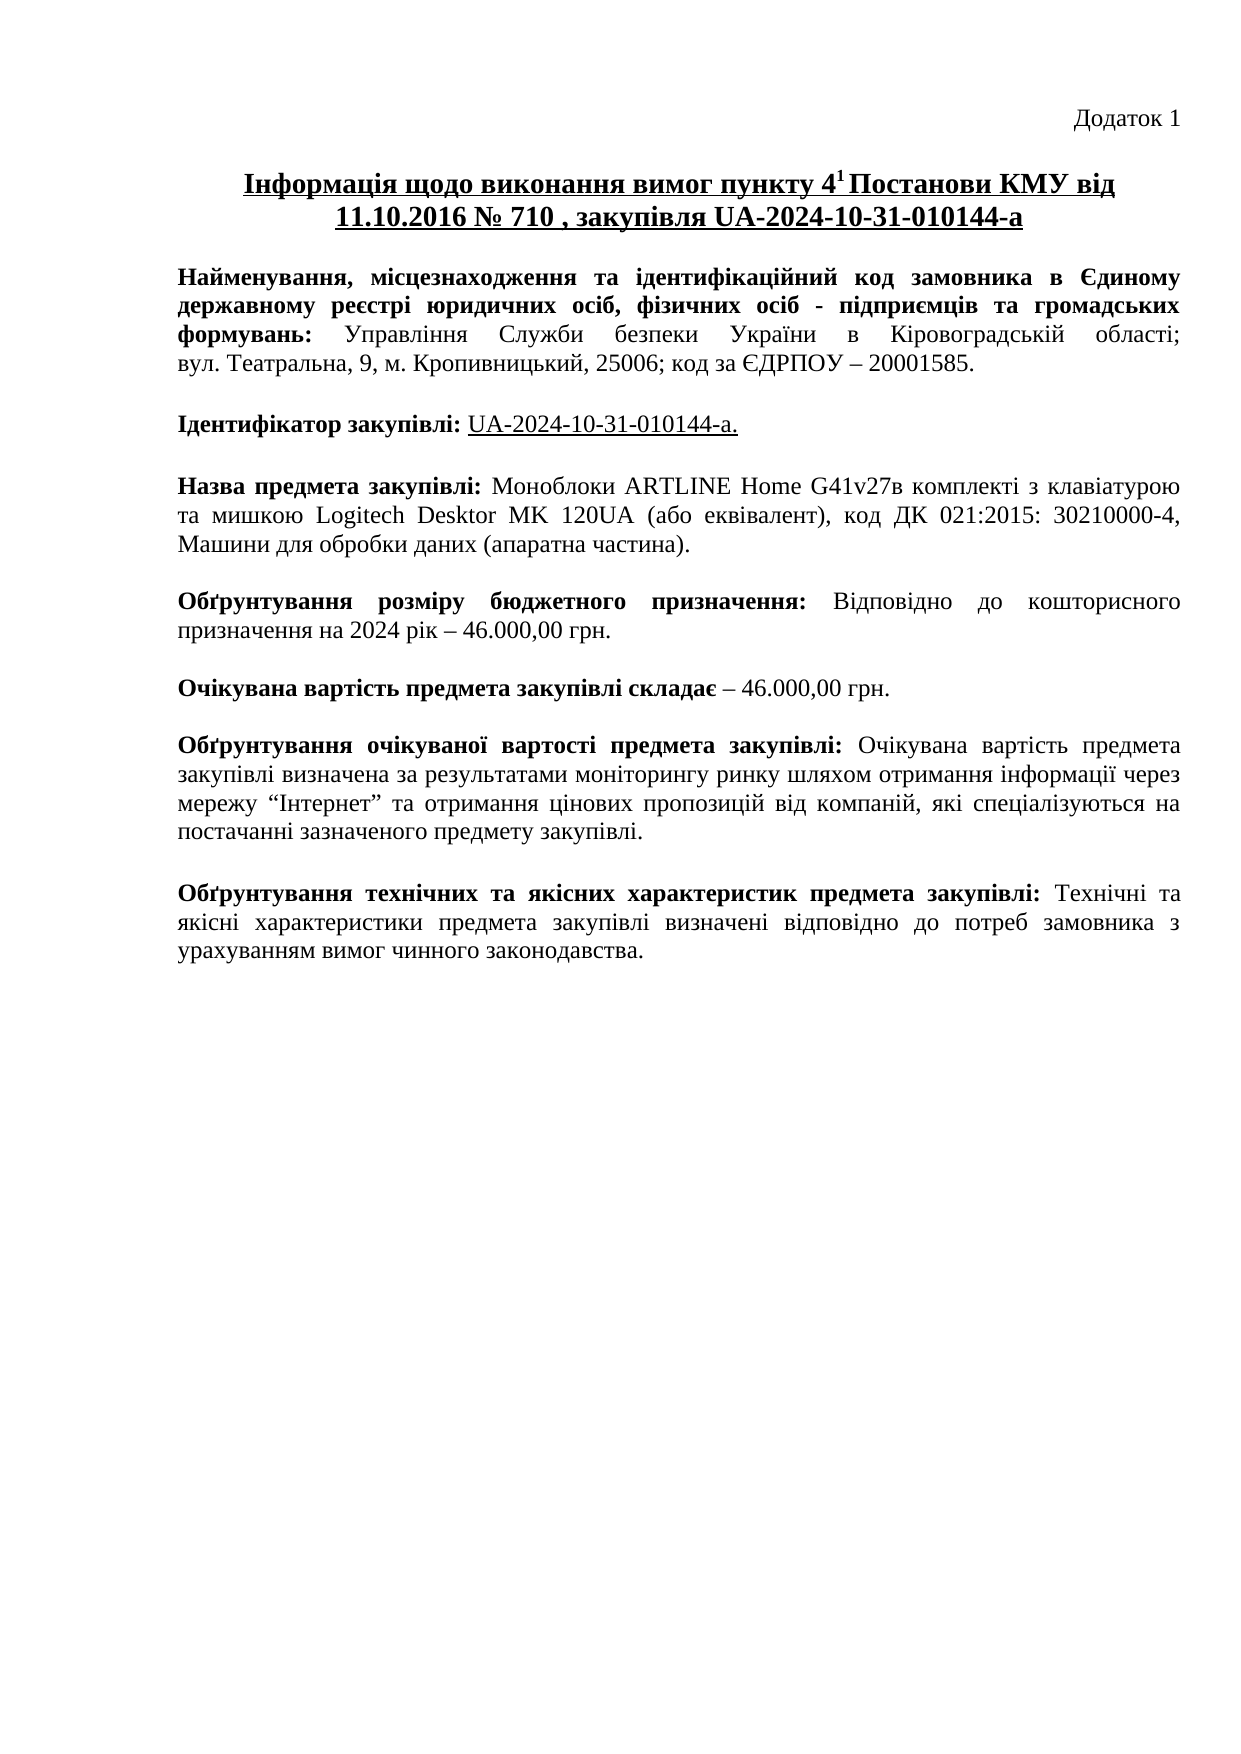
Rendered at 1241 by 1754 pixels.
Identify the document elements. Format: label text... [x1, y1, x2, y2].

text Очікувана вартість предмета закупівлі складає – 46.000,00 грн. [177, 673, 1181, 701]
text Обґрунтування розміру бюджетного призначення: Відповідно до кошторисного призначення на 2024 рік – 46.000,00 грн. [177, 586, 1181, 644]
text Найменування, місцезнаходження та ідентифікаційний код замовника в Єдиному державному реєстрі юридичних осіб, фізичних осіб - підприємців та громадських формувань: Управління Служби безпеки України в Кіровоградській області; вул. Театральна, 9, м. Кропивницький, 25006; код за ЄДРПОУ – 20001585. [177, 262, 1181, 377]
text Інформація щодо виконання вимог пункту 41 Постанови КМУ від 11.10.2016 № 710 , закупівля UA-2024-10-31-010144-a [177, 166, 1181, 233]
text Додаток 1 [177, 103, 1181, 132]
list Назва предмета закупівлі: Моноблоки ARTLINE Home G41v27в комплекті з клавіатурою та мишкою Logitech Desktor MK 120UA (або еквівалент), код ДК 021:2015: 30210000-4, Машини для обробки даних (апаратна частина). [177, 471, 1181, 558]
list Обґрунтування технічних та якісних характеристик предмета закупівлі: Технічні та якісні характеристики предмета закупівлі визначені відповідно до потреб замовника з урахуванням вимог чинного законодавства. [177, 878, 1181, 964]
text Ідентифікатор закупівлі: UA-2024-10-31-010144-a. [177, 409, 1181, 438]
text Обґрунтування очікуваної вартості предмета закупівлі: Очікувана вартість предмета закупівлі визначена за результатами моніторингу ринку шляхом отримання інформації через мережу “Інтернет” та отримання цінових пропозицій від компаній, які спеціалізуються на постачанні зазначеного предмету закупівлі. [177, 730, 1181, 845]
